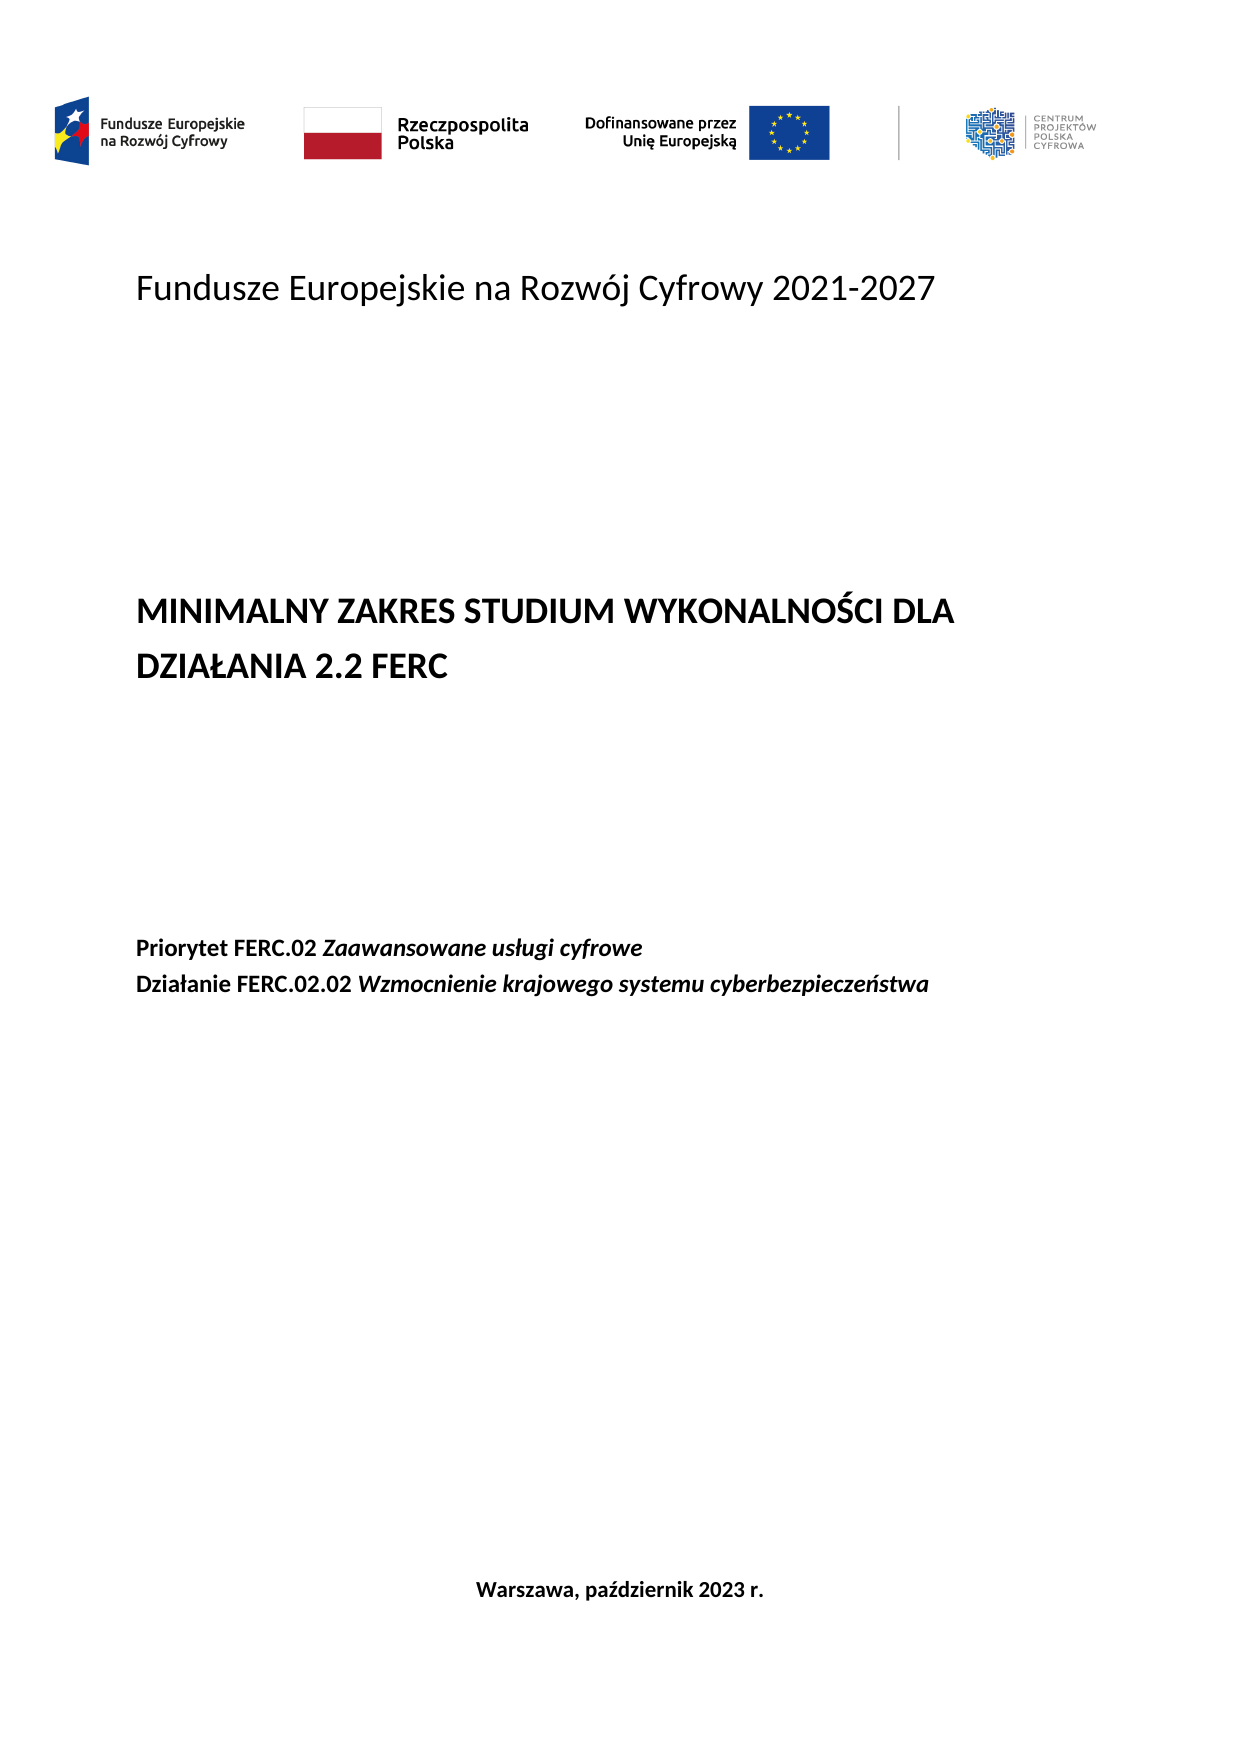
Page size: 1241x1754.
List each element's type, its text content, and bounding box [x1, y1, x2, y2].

text Priorytet FERC.02 Zaawansowane usługi cyfrowe [136, 932, 1104, 962]
text Warszawa, październik 2023 r. [136, 1575, 1104, 1603]
picture [32, 73, 1130, 188]
text MINIMALNY ZAKRES STUDIUM WYKONALNOŚCI DLA DZIAŁANIA 2.2 FERC [136, 587, 1104, 688]
text Działanie FERC.02.02 Wzmocnienie krajowego systemu cyberbezpieczeństwa [136, 968, 1104, 999]
text Fundusze Europejskie na Rozwój Cyfrowy 2021-2027 [136, 264, 1104, 309]
